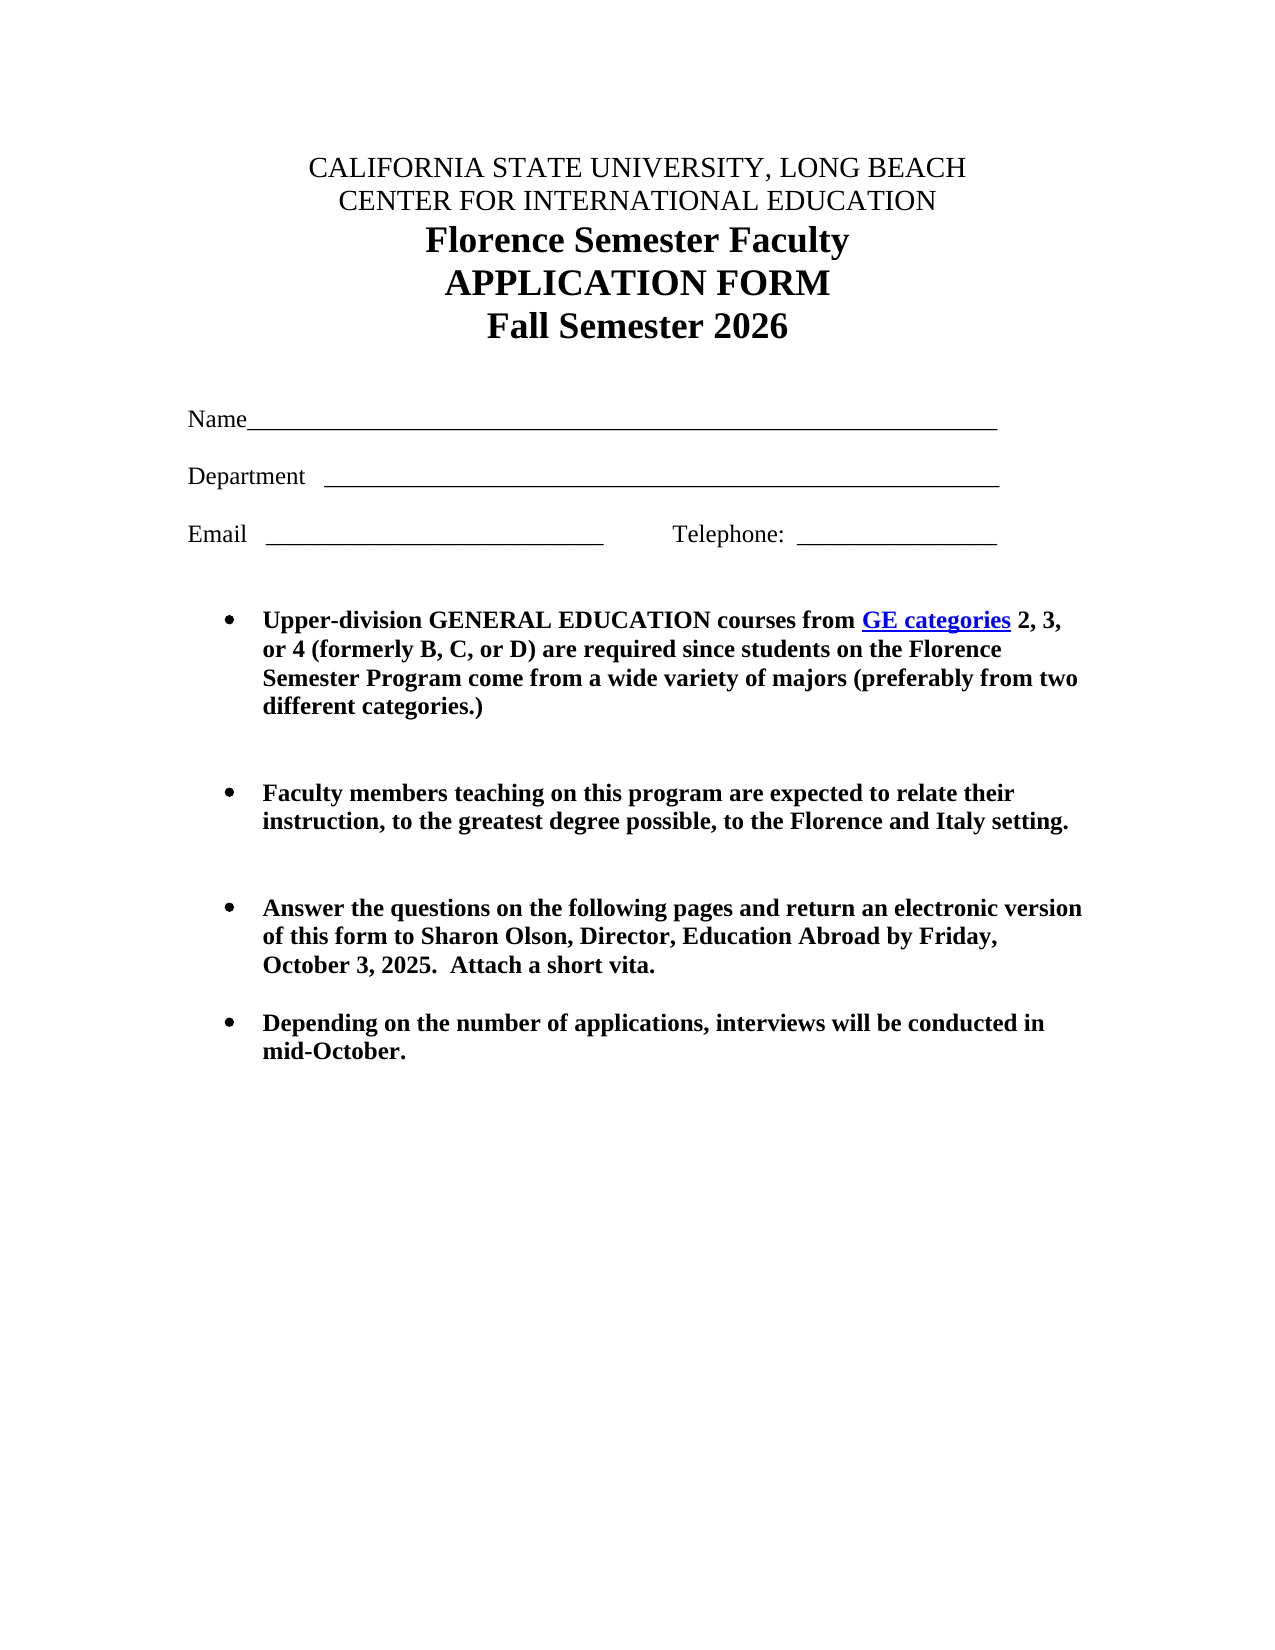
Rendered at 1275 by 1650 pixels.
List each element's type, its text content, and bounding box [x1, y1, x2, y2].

text Name____________________________________________________________ [187, 404, 1087, 433]
list Depending on the number of applications, interviews will be conducted in mid-October. [225, 1008, 1087, 1065]
list Answer the questions on the following pages and return an electronic version of this form to Sharon Olson, Director, Education Abroad by Friday, October 3, 2025. Attach a short vita. [225, 893, 1087, 979]
title CALIFORNIA STATE UNIVERSITY, LONG BEACH [187, 150, 1087, 183]
text CENTER FOR INTERNATIONAL EDUCATION [187, 183, 1087, 217]
text APPLICATION FORM [187, 260, 1087, 303]
text Florence Semester Faculty [187, 217, 1087, 260]
text Department ______________________________________________________ [187, 461, 1087, 490]
list Faculty members teaching on this program are expected to relate their instruction, to the greatest degree possible, to the Florence and Italy setting. [225, 778, 1087, 835]
list Upper-division GENERAL EDUCATION courses from GE categories 2, 3, or 4 (formerly B, C, or D) are required since students on the Florence Semester Program come from a wide variety of majors (preferably from two different categories.) [225, 605, 1087, 720]
text Email ___________________________ Telephone: ________________ [187, 519, 1087, 548]
text Fall Semester 2026 [187, 303, 1087, 346]
